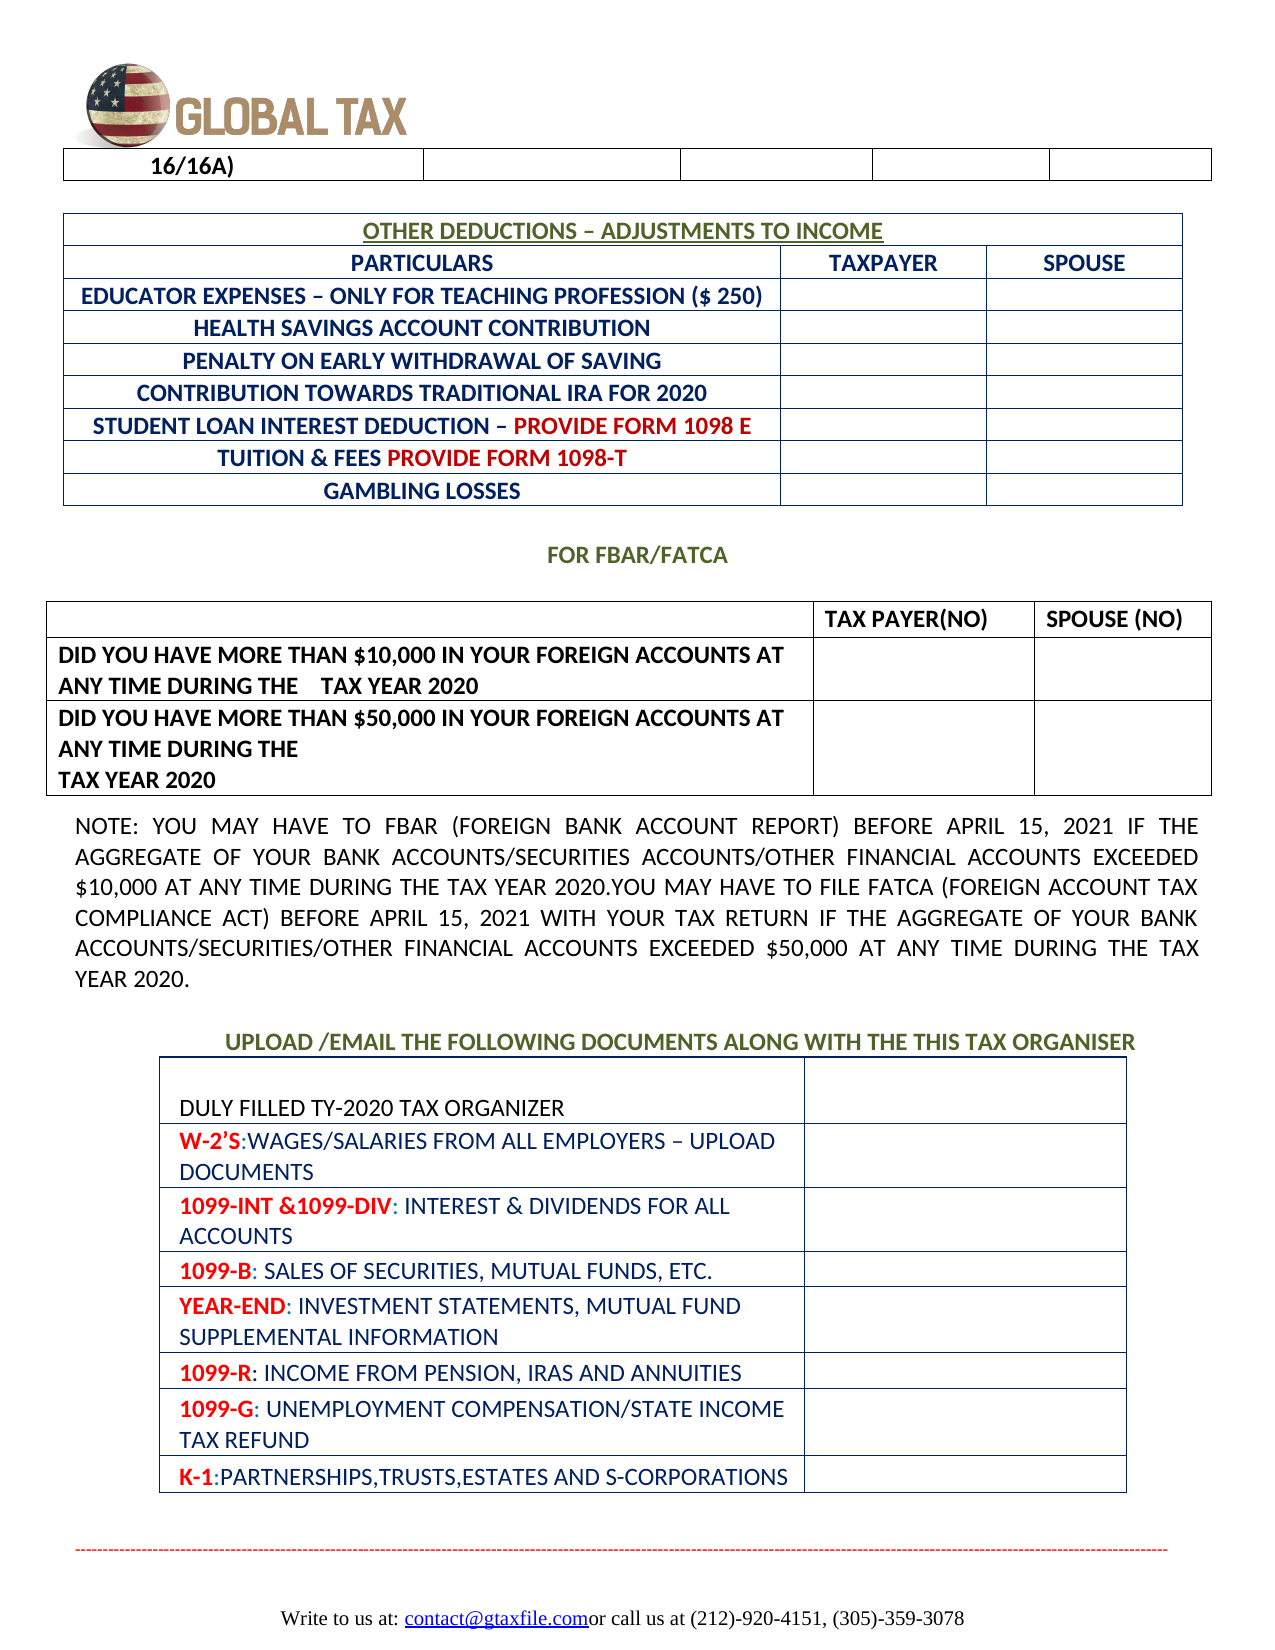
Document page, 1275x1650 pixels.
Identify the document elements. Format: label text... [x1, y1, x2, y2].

table_cell [781, 344, 986, 375]
table_cell TAXPAYER [781, 246, 986, 278]
table_cell [781, 409, 986, 440]
table_cell [805, 1389, 1126, 1455]
table_cell [987, 441, 1182, 473]
table_header TAX PAYER(NO) [814, 602, 1034, 637]
table_cell STUDENT LOAN INTEREST DEDUCTION – PROVIDE FORM 1098 E [64, 409, 780, 440]
table_header [805, 1058, 1126, 1122]
table_cell HEALTH SAVINGS ACCOUNT CONTRIBUTION [64, 311, 780, 343]
table_cell 1099-R: INCOME FROM PENSION, IRAS AND ANNUITIES [160, 1353, 804, 1388]
table_cell [1035, 638, 1211, 700]
table_cell [781, 376, 986, 408]
table_cell K-1:PARTNERSHIPS,TRUSTS,ESTATES AND S-CORPORATIONS [160, 1456, 804, 1492]
table_header [47, 602, 813, 637]
table_cell 1099-INT &1099-DIV: INTEREST & DIVIDENDS FOR ALL ACCOUNTS [160, 1188, 804, 1251]
table_cell [987, 279, 1182, 310]
table_cell [814, 638, 1034, 700]
table_cell [805, 1353, 1126, 1388]
table_cell 1099-B: SALES OF SECURITIES, MUTUAL FUNDS, ETC. [160, 1252, 804, 1286]
table_cell TUITION & FEES PROVIDE FORM 1098-T [64, 441, 780, 473]
table_cell DID YOU HAVE MORE THAN $10,000 IN YOUR FOREIGN ACCOUNTS AT ANY TIME DURING THE TAX YEAR 2020 [47, 638, 813, 700]
table_cell [987, 474, 1182, 505]
table_cell GAMBLING LOSSES [64, 474, 780, 505]
table_cell [1035, 701, 1211, 795]
table_cell [781, 279, 986, 310]
table_cell PARTICULARS [64, 246, 780, 278]
table_cell [805, 1456, 1126, 1492]
table_cell W-2’S:WAGES/SALARIES FROM ALL EMPLOYERS – UPLOAD DOCUMENTS [160, 1124, 804, 1187]
table_cell YEAR-END: INVESTMENT STATEMENTS, MUTUAL FUND SUPPLEMENTAL INFORMATION [160, 1287, 804, 1352]
table_cell FOREIGN TAXES WITHHELD (LIKE FORM-16/16A) [64, 149, 423, 180]
table_header SPOUSE (NO) [1035, 602, 1211, 637]
table_cell [987, 311, 1182, 343]
table_cell EDUCATOR EXPENSES – ONLY FOR TEACHING PROFESSION ($ 250) [64, 279, 780, 310]
table_cell [781, 474, 986, 505]
table_cell CONTRIBUTION TOWARDS TRADITIONAL IRA FOR 2020 [64, 376, 780, 408]
table_cell [424, 149, 680, 180]
table_header OTHER DEDUCTIONS – ADJUSTMENTS TO INCOME [64, 214, 1182, 245]
table_cell [987, 409, 1182, 440]
table_cell [781, 441, 986, 473]
text UPLOAD /EMAIL THE FOLLOWING DOCUMENTS ALONG WITH THE THIS TAX ORGANISER [225, 1026, 1200, 1056]
table_cell [987, 344, 1182, 375]
text FOR FBAR/FATCA [75, 539, 1200, 569]
table_cell SPOUSE [987, 246, 1182, 278]
table_cell [805, 1287, 1126, 1352]
table_header DULY FILLED TY-2020 TAX ORGANIZER [160, 1058, 804, 1122]
table_cell [805, 1252, 1126, 1286]
table_cell [1050, 149, 1211, 180]
table_cell [814, 701, 1034, 795]
table_cell DID YOU HAVE MORE THAN $50,000 IN YOUR FOREIGN ACCOUNTS AT ANY TIME DURING THE TAX YEAR 2020 [47, 701, 813, 795]
table_cell PENALTY ON EARLY WITHDRAWAL OF SAVING [64, 344, 780, 375]
table_cell 1099-G: UNEMPLOYMENT COMPENSATION/STATE INCOME TAX REFUND [160, 1389, 804, 1455]
table_cell [873, 149, 1049, 180]
text NOTE: YOU MAY HAVE TO FBAR (FOREIGN BANK ACCOUNT REPORT) BEFORE APRIL 15, 2021 IF THE AGGREGATE OF YOUR BANK ACCOUNTS/SECURITIES ACCOUNTS/OTHER FINANCIAL ACCOUNTS EXCEEDED $10,000 AT ANY TIME DURING THE TAX YEAR 2020.YOU MAY HAVE TO FILE FATCA (FOREIGN ACCOUNT TAX COMPLIANCE ACT) BEFORE APRIL 15, 2021 WITH YOUR TAX RETURN IF THE AGGREGATE OF YOUR BANK ACCOUNTS/SECURITIES/OTHER FINANCIAL ACCOUNTS EXCEEDED $50,000 AT ANY TIME DURING THE TAX YEAR 2020. [75, 810, 1200, 993]
table_cell [805, 1188, 1126, 1251]
table_cell [681, 149, 872, 180]
table_cell [987, 376, 1182, 408]
table_cell [805, 1124, 1126, 1187]
picture [75, 63, 407, 148]
table_cell [781, 311, 986, 343]
